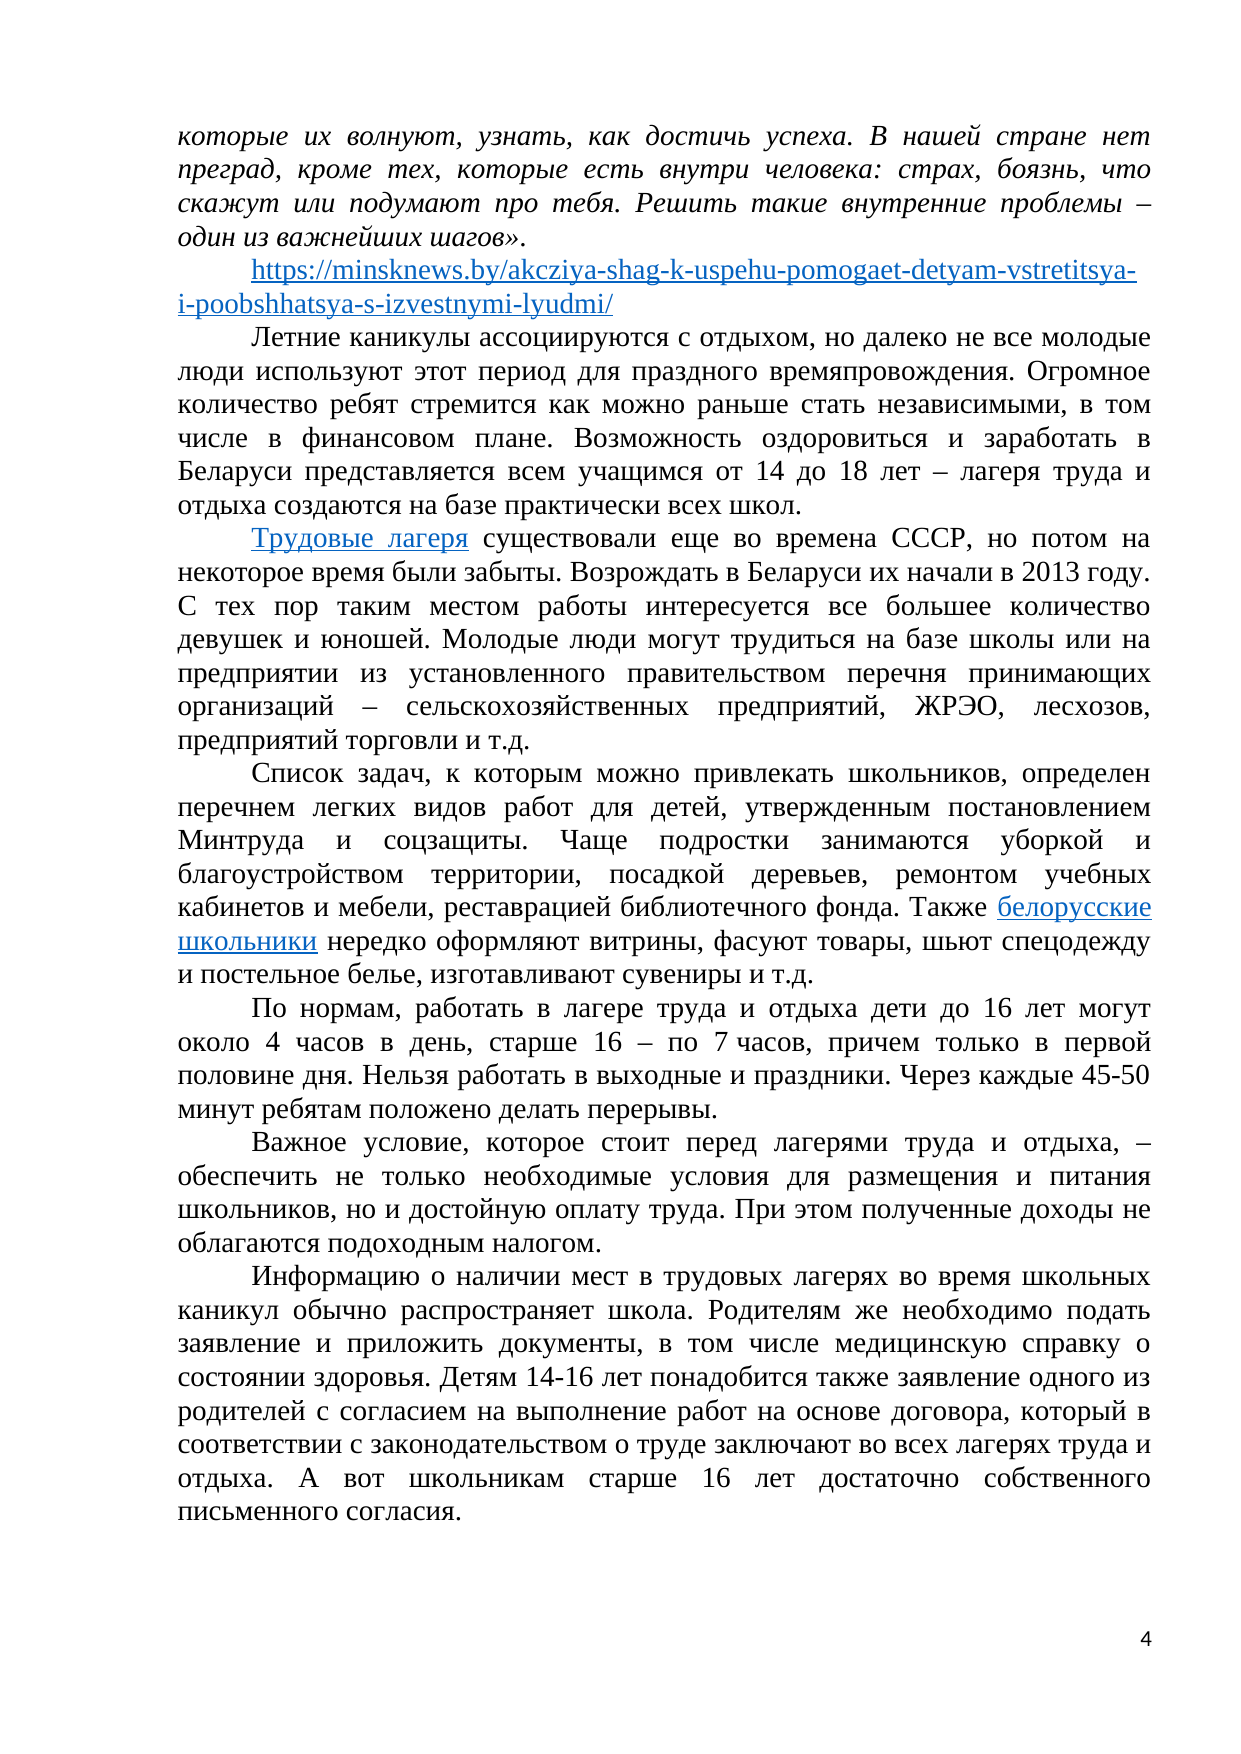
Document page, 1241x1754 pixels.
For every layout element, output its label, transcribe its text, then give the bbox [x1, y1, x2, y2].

text Трудовые лагеря существовали еще во времена СССР, но потом на некоторое время были забыты. Возрождать в Беларуси их начали в 2013 году. С тех пор таким местом работы интересуется все большее количество девушек и юношей. Молодые люди могут трудиться на базе школы или на предприятии из установленного правительством перечня принимающих организаций – сельскохозяйственных предприятий, ЖРЭО, лесхозов, предприятий торговли и т.д. [177, 521, 1152, 755]
text Летние каникулы ассоциируются с отдыхом, но далеко не все молодые люди используют этот период для праздного времяпровождения. Огромное количество ребят стремится как можно раньше стать независимыми, в том числе в финансовом плане. Возможность оздоровиться и заработать в Беларуси представляется всем учащимся от 14 до 18 лет – лагеря труда и отдыха создаются на базе практически всех школ. [177, 319, 1152, 521]
text Информацию о наличии мест в трудовых лагерях во время школьных каникул обычно распространяет школа. Родителям же необходимо подать заявление и приложить документы, в том числе медицинскую справку о состоянии здоровья. Детям 14-16 лет понадобится также заявление одного из родителей с согласием на выполнение работ на основе договора, который в соответствии с законодательством о труде заключают во всех лагерях труда и отдыха. А вот школьникам старше 16 лет достаточно собственного письменного согласия. [177, 1258, 1152, 1527]
text Список задач, к которым можно привлекать школьников, определен перечнем легких видов работ для детей, утвержденным постановлением Минтруда и соцзащиты. Чаще подростки занимаются уборкой и благоустройством территории, посадкой деревьев, ремонтом учебных кабинетов и мебели, реставрацией библиотечного фонда. Также белорусские школьники нередко оформляют витрины, фасуют товары, шьют спецодежду и постельное белье, изготавливают сувениры и т.д. [177, 755, 1152, 990]
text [177, 118, 1152, 252]
text Важное условие, которое стоит перед лагерями труда и отдыха, – обеспечить не только необходимые условия для размещения и питания школьников, но и достойную оплату труда. При этом полученные доходы не облагаются подоходным налогом. [177, 1124, 1152, 1258]
text По нормам, работать в лагере труда и отдыха дети до 16 лет могут около 4 часов в день, старше 16 – по 7 часов, причем только в первой половине дня. Нельзя работать в выходные и праздники. Через каждые 45-50 минут ребятам положено делать перерывы. [177, 990, 1152, 1124]
text https://minsknews.by/akcziya-shag-k-uspehu-pomogaet-detyam-vstretitsya-i-poobshhatsya-s-izvestnymi-lyudmi/ [177, 252, 1152, 319]
